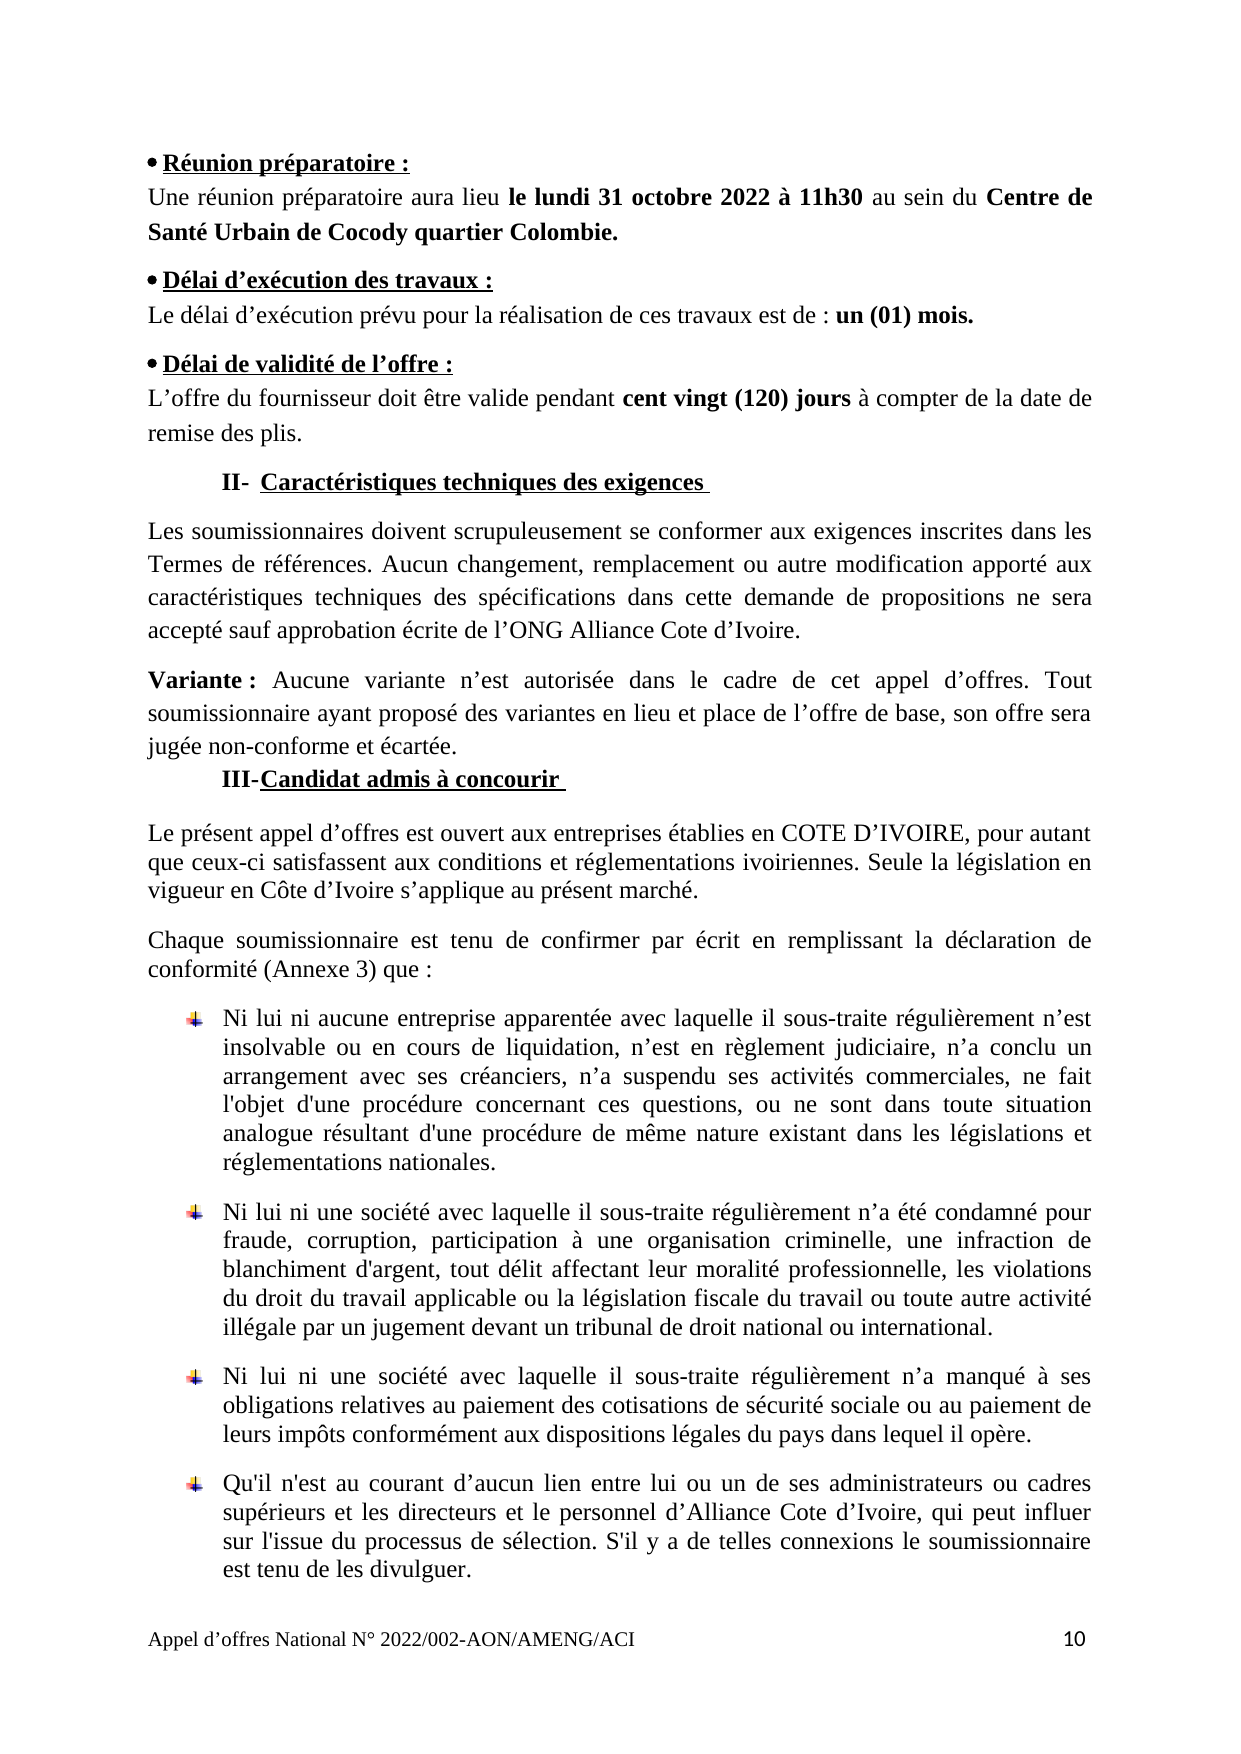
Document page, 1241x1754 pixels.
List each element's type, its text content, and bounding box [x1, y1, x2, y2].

list Délai de validité de l’offre : [148, 349, 1093, 377]
list Candidat admis à concourir [221, 764, 1093, 793]
text Variante : Aucune variante n’est autorisée dans le cadre de cet appel d’offres. Tout soumissionnaire ayant proposé des variantes en lieu et place de l’offre de base, son offre sera jugée non-conforme et écartée. [148, 665, 1093, 760]
list Réunion préparatoire : [148, 148, 1093, 176]
picture [186, 1203, 203, 1220]
list Délai d’exécution des travaux : [148, 265, 1093, 294]
picture [186, 1010, 203, 1027]
text Une réunion préparatoire aura lieu le lundi 31 octobre 2022 à 11h30 au sein du Centre de Santé Urbain de Cocody quartier Colombie. [148, 182, 1093, 245]
text Chaque soumissionnaire est tenu de confirmer par écrit en remplissant la déclaration de conformité (Annexe 3) que : [148, 925, 1093, 982]
list Ni lui ni une société avec laquelle il sous-traite régulièrement n’a manqué à ses obligations relatives au paiement des cotisations de sécurité sociale ou au paiement de leurs impôts conformément aux dispositions légales du pays dans lequel il opère. [185, 1361, 1093, 1447]
list Caractéristiques techniques des exigences [221, 467, 1093, 495]
picture [186, 1368, 203, 1385]
picture [186, 1475, 203, 1492]
text L’offre du fournisseur doit être valide pendant cent vingt (120) jours à compter de la date de remise des plis. [148, 383, 1093, 446]
text Le présent appel d’offres est ouvert aux entreprises établies en COTE D’IVOIRE, pour autant que ceux-ci satisfassent aux conditions et réglementations ivoiriennes. Seule la législation en vigueur en Côte d’Ivoire s’applique au présent marché. [148, 818, 1093, 904]
list Qu'il n'est au courant d’aucun lien entre lui ou un de ses administrateurs ou cadres supérieurs et les directeurs et le personnel d’Alliance Cote d’Ivoire, qui peut influer sur l'issue du processus de sélection. S'il y a de telles connexions le soumissionnaire est tenu de les divulguer. [185, 1468, 1093, 1583]
text Les soumissionnaires doivent scrupuleusement se conformer aux exigences inscrites dans les Termes de références. Aucun changement, remplacement ou autre modification apporté aux caractéristiques techniques des spécifications dans cette demande de propositions ne sera accepté sauf approbation écrite de l’ONG Alliance Cote d’Ivoire. [148, 516, 1093, 644]
list Ni lui ni une société avec laquelle il sous-traite régulièrement n’a été condamné pour fraude, corruption, participation à une organisation criminelle, une infraction de blanchiment d'argent, tout délit affectant leur moralité professionnelle, les violations du droit du travail applicable ou la législation fiscale du travail ou toute autre activité illégale par un jugement devant un tribunal de droit national ou international. [185, 1197, 1093, 1340]
list Ni lui ni aucune entreprise apparentée avec laquelle il sous-traite régulièrement n’est insolvable ou en cours de liquidation, n’est en règlement judiciaire, n’a conclu un arrangement avec ses créanciers, n’a suspendu ses activités commerciales, ne fait l'objet d'une procédure concernant ces questions, ou ne sont dans toute situation analogue résultant d'une procédure de même nature existant dans les législations et réglementations nationales. [185, 1003, 1093, 1176]
text Le délai d’exécution prévu pour la réalisation de ces travaux est de : un (01) mois. [148, 300, 1093, 329]
